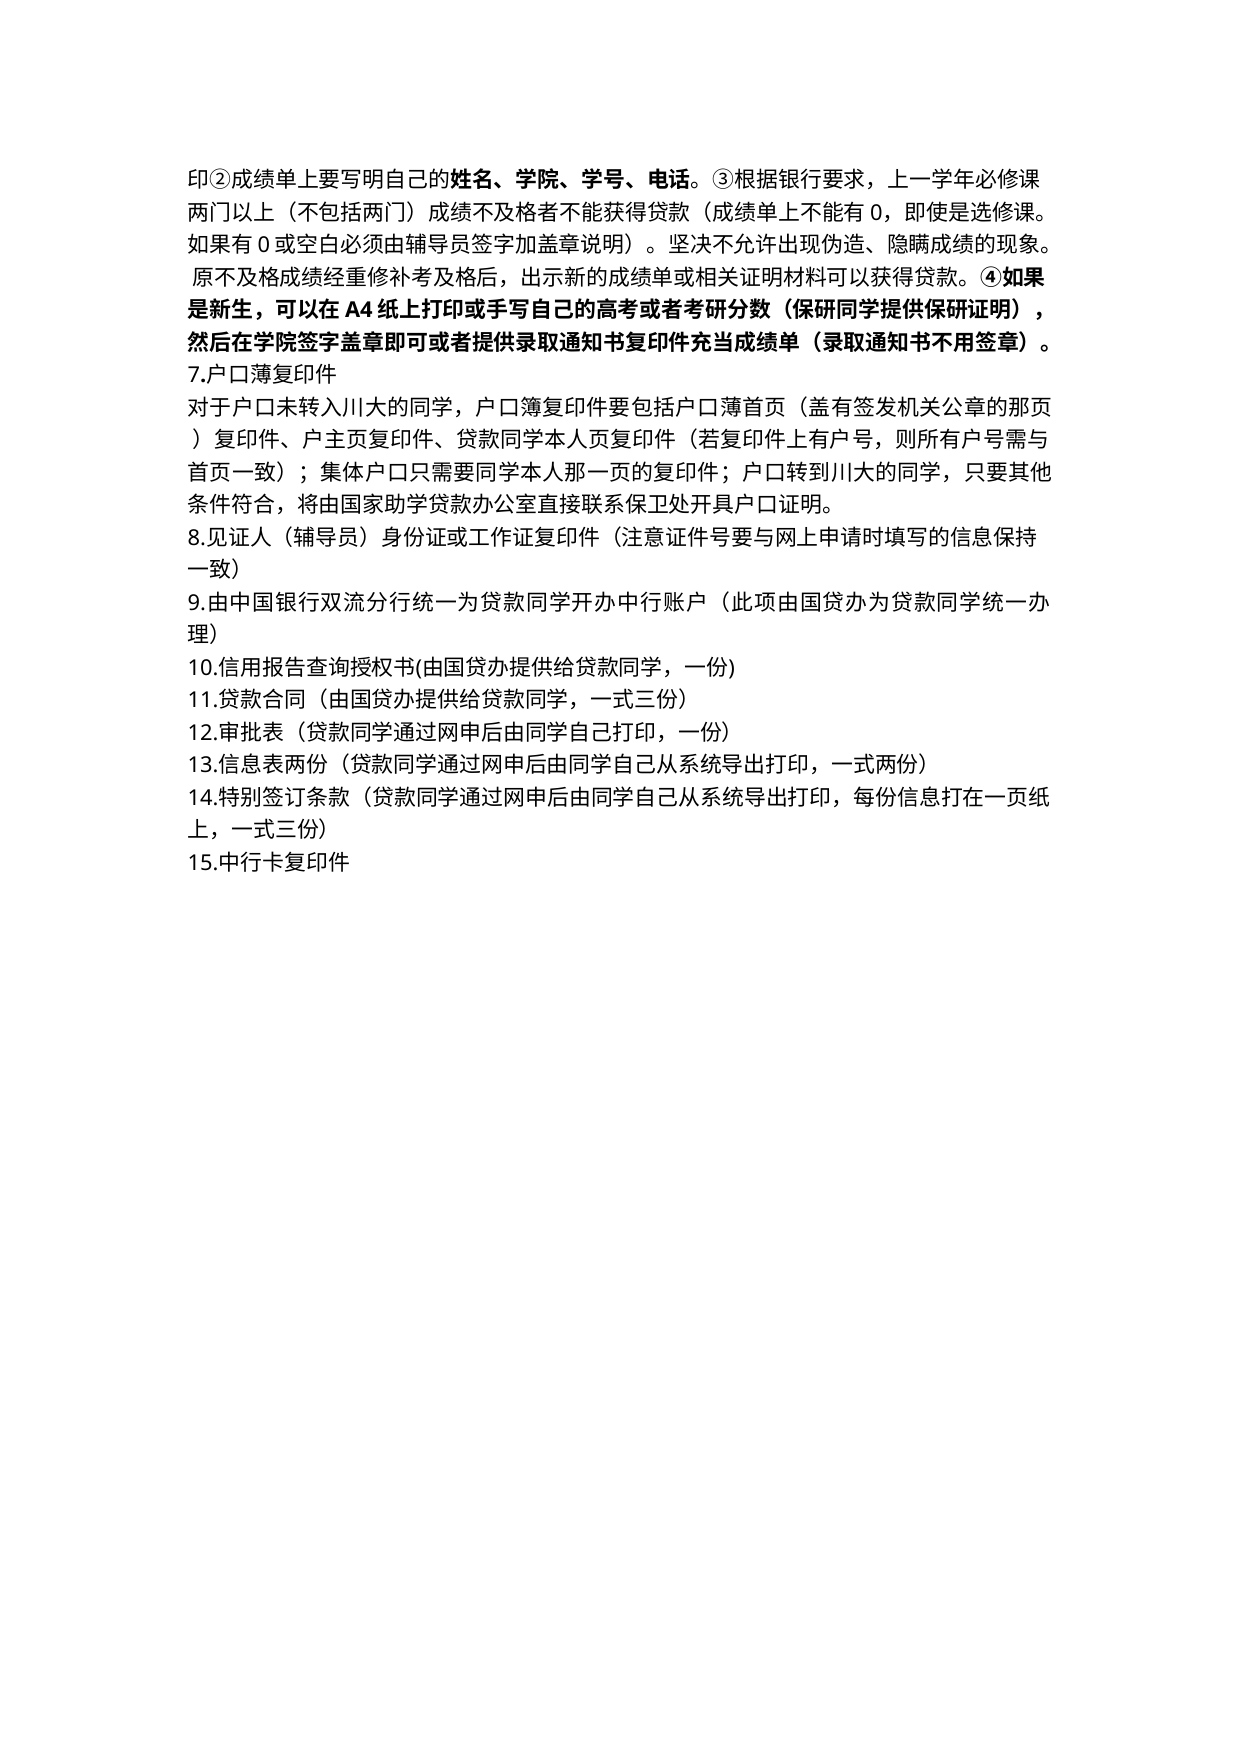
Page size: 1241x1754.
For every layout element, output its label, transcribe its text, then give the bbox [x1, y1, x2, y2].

text 8.见证人（辅导员）身份证或工作证复印件（注意证件号要与网上申请时填写的信息保持一致） [187, 519, 1053, 584]
text 14.特别签订条款（贷款同学通过网申后由同学自己从系统导出打印，每份信息打在一页纸上，一式三份） [187, 779, 1053, 844]
text 11.贷款合同（由国贷办提供给贷款同学，一式三份） [187, 682, 1053, 714]
text 9.由中国银行双流分行统一为贷款同学开办中行账户（此项由国贷办为贷款同学统一办理） [187, 584, 1053, 649]
text 10.信用报告查询授权书(由国贷办提供给贷款同学，一份) [187, 649, 1053, 682]
text 7.户口薄复印件 对于户口未转入川大的同学，户口簿复印件要包括户口薄首页（盖有签发机关公章的那页 ）复印件、户主页复印件、贷款同学本人页复印件（若复印件上有户号，则所有户号需与首页一致）；集体户口只需要同学本人那一页的复印件；户口转到川大的同学，只要其他条件符合，将由国家助学贷款办公室直接联系保卫处开具户口证明。 [187, 357, 1053, 519]
text 13.信息表两份（贷款同学通过网申后由同学自己从系统导出打印，一式两份） [187, 747, 1053, 779]
text 12.审批表（贷款同学通过网申后由同学自己打印，一份） [187, 714, 1053, 747]
text 15.中行卡复印件 [187, 844, 1053, 877]
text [187, 162, 1053, 357]
